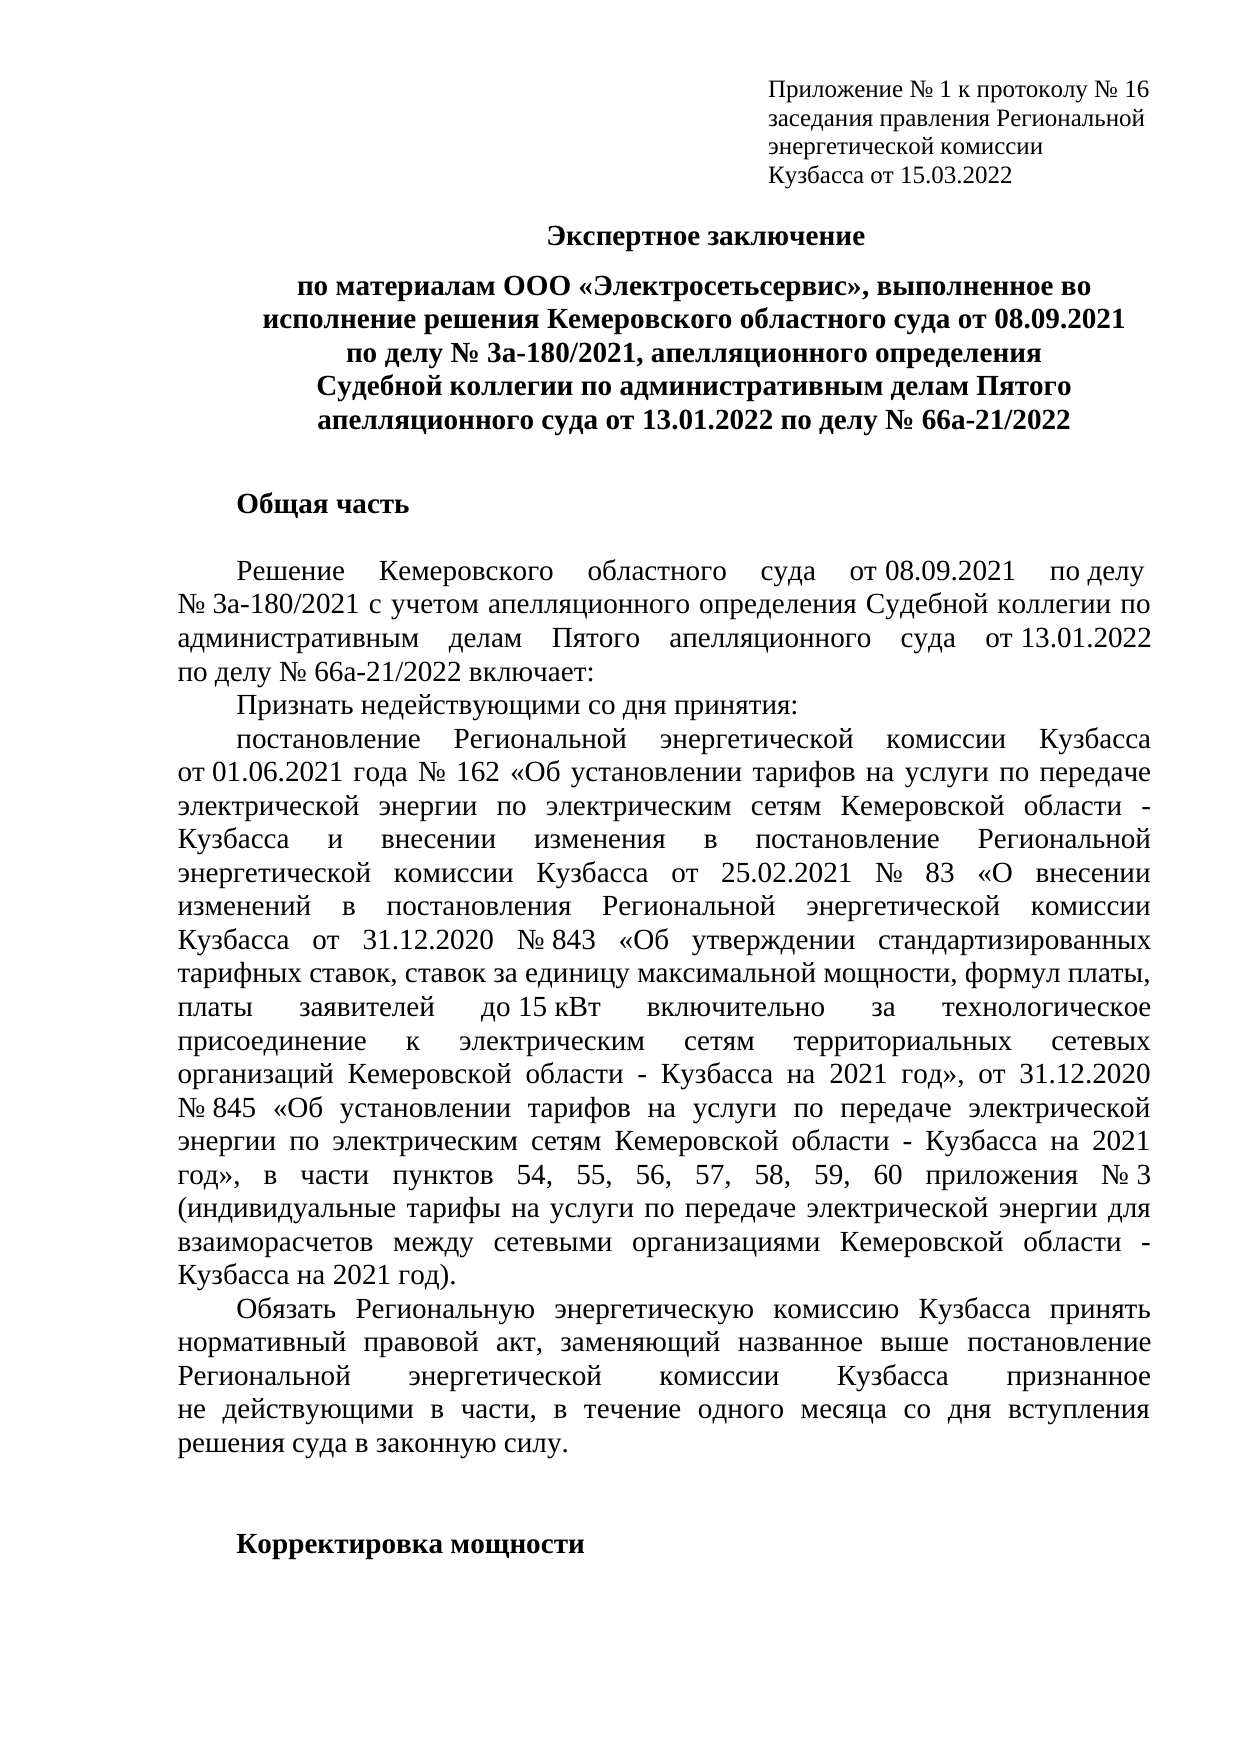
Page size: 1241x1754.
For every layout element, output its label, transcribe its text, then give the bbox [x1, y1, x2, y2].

text Экспертное заключение [177, 218, 1160, 251]
text энергетической комиссии [0, 131, 1211, 160]
text Судебной коллегии по административным делам Пятого [236, 368, 1152, 402]
text заседания правления Региональной [0, 103, 1211, 131]
text по материалам ООО «Электросетьсервис», выполненное во исполнение решения Кемеровского областного суда от 08.09.2021 по делу № 3а-180/2021, апелляционного определения [236, 268, 1152, 368]
text апелляционного суда от 13.01.2022 по делу № 66а-21/2022 [236, 402, 1152, 436]
text Корректировка мощности [177, 1526, 1152, 1559]
text Обязать Региональную энергетическую комиссию Кузбасса принять нормативный правовой акт, заменяющий названное выше постановление Региональной энергетической комиссии Кузбасса признанное не действующими в части, в течение одного месяца со дня вступления решения суда в законную силу. [177, 1291, 1152, 1459]
text Общая часть [177, 486, 1152, 519]
text Решение Кемеровского областного суда от 08.09.2021 по делу № 3а-180/2021 с учетом апелляционного определения Судебной коллегии по административным делам Пятого апелляционного суда от 13.01.2022 по делу № 66а-21/2022 включает: [177, 553, 1152, 687]
text постановление Региональной энергетической комиссии Кузбасса от 01.06.2021 года № 162 «Об установлении тарифов на услуги по передаче электрической энергии по электрическим сетям Кемеровской области - Кузбасса и внесении изменения в постановление Региональной энергетической комиссии Кузбасса от 25.02.2021 № 83 «О внесении изменений в постановления Региональной энергетической комиссии Кузбасса от 31.12.2020 № 843 «Об утверждении стандартизированных тарифных ставок, ставок за единицу максимальной мощности, формул платы, платы заявителей до 15 кВт включительно за технологическое присоединение к электрическим сетям территориальных сетевых организаций Кемеровской области - Кузбасса на 2021 год», от 31.12.2020 № 845 «Об установлении тарифов на услуги по передаче электрической энергии по электрическим сетям Кемеровской области - Кузбасса на 2021 год», в части пунктов 54, 55, 56, 57, 58, 59, 60 приложения № 3 (индивидуальные тарифы на услуги по передаче электрической энергии для взаиморасчетов между сетевыми организациями Кемеровской области - Кузбасса на 2021 год). [177, 721, 1152, 1291]
text Приложение № 1 к протоколу № 16 [0, 74, 1211, 103]
text Признать недействующими со дня принятия: [177, 687, 1152, 721]
text Кузбасса от 15.03.2022 [0, 160, 1211, 189]
